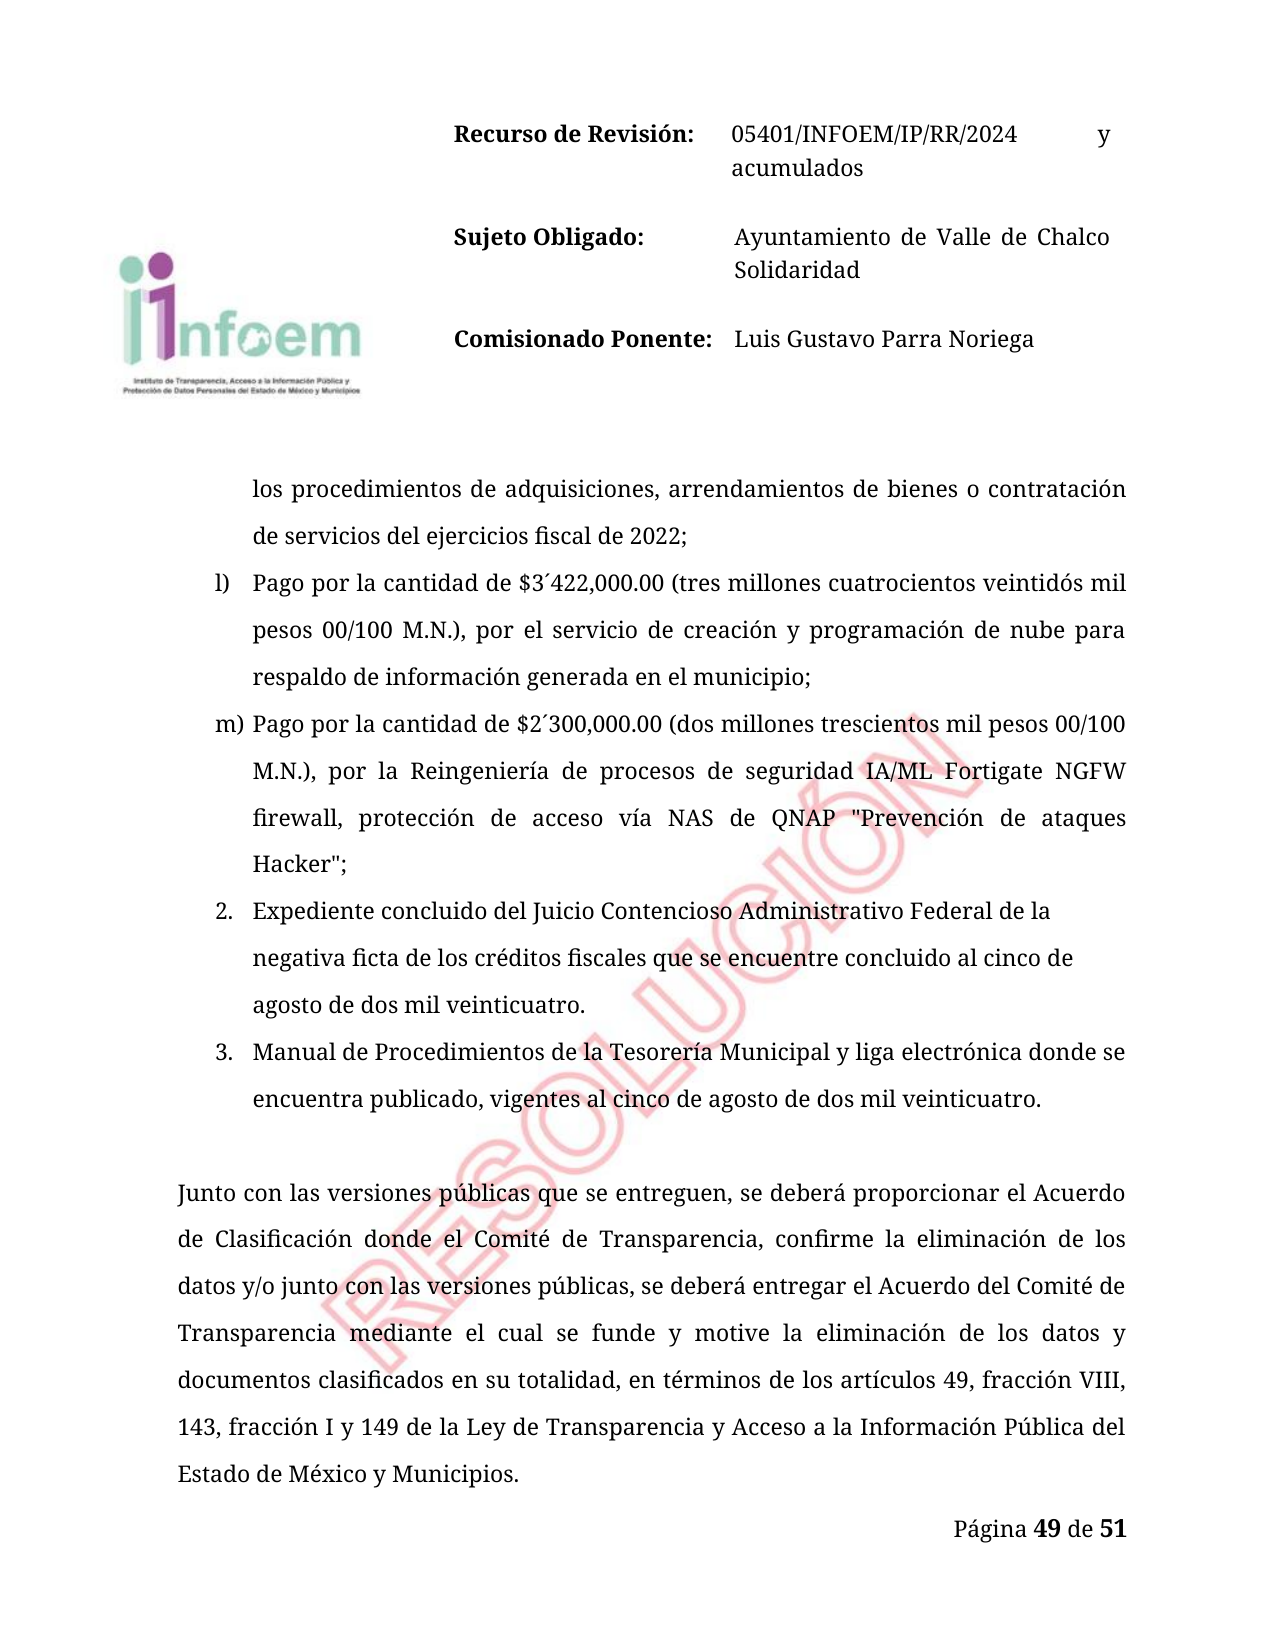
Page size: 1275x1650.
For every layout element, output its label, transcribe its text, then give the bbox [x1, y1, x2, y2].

list Pago por la cantidad de $2´300,000.00 (dos millones trescientos mil pesos 00/100 M.N.), por la Reingeniería de procesos de seguridad IA/ML Fortigate NGFW firewall, protección de acceso vía NAS de QNAP "Prevención de ataques Hacker"; [215, 708, 1127, 880]
list Expediente concluido del Juicio Contencioso Administrativo Federal de la negativa ficta de los créditos fiscales que se encuentre concluido al cinco de agosto de dos mil veinticuatro. [215, 895, 1127, 1020]
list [215, 473, 1127, 552]
list Manual de Procedimientos de la Tesorería Municipal y liga electrónica donde se encuentra publicado, vigentes al cinco de agosto de dos mil veinticuatro. [215, 1036, 1127, 1114]
list Pago por la cantidad de $3´422,000.00 (tres millones cuatrocientos veintidós mil pesos 00/100 M.N.), por el servicio de creación y programación de nube para respaldo de información generada en el municipio; [215, 567, 1127, 692]
picture [0, 193, 1272, 1650]
text Junto con las versiones públicas que se entreguen, se deberá proporcionar el Acuerdo de Clasificación donde el Comité de Transparencia, confirme la eliminación de los datos y/o junto con las versiones públicas, se deberá entregar el Acuerdo del Comité de Transparencia mediante el cual se funde y motive la eliminación de los datos y documentos clasificados en su totalidad, en términos de los artículos 49, fracción VIII, 143, fracción I y 149 de la Ley de Transparencia y Acceso a la Información Pública del Estado de México y Municipios. [177, 1177, 1127, 1489]
